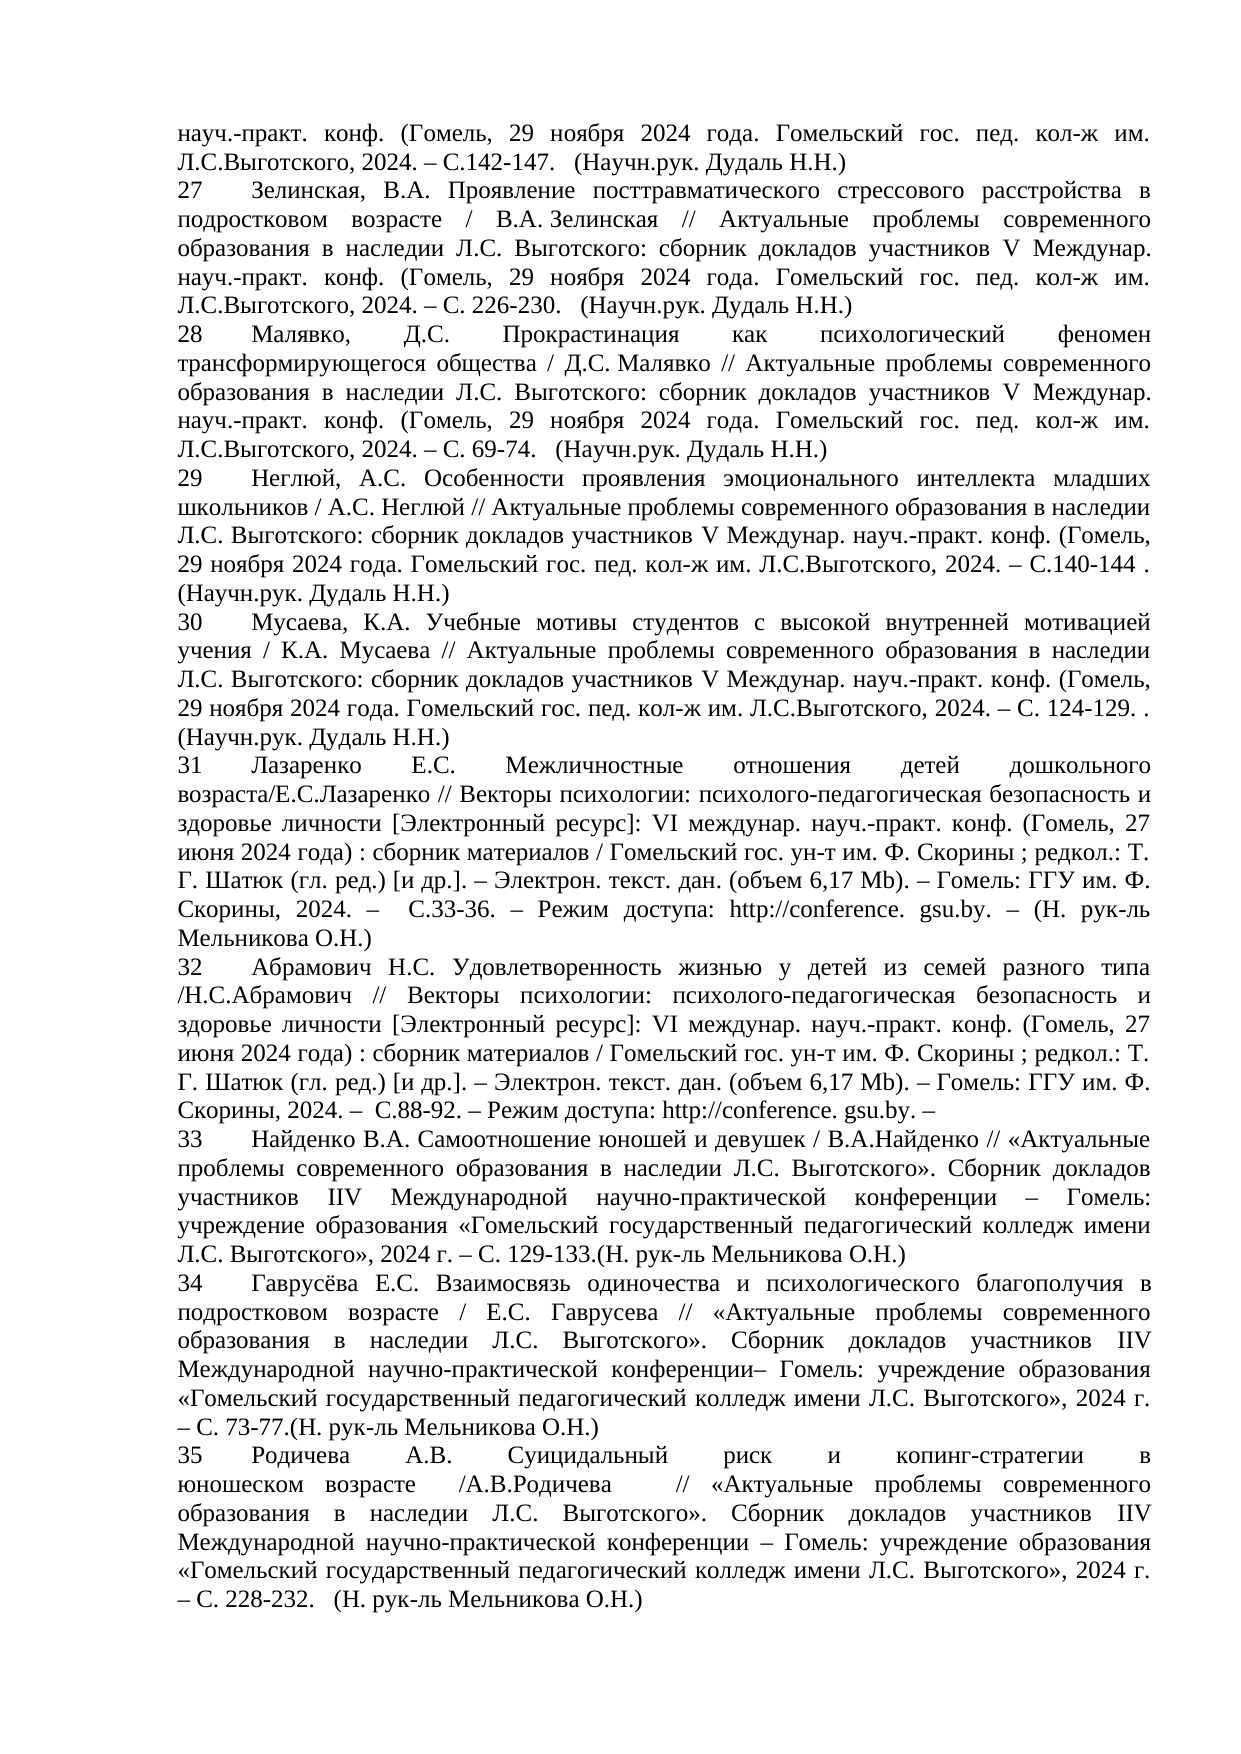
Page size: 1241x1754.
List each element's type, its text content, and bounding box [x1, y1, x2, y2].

list Абрамович Н.С. Удовлетворенность жизнью у детей из семей разного типа /Н.С.Абрамович // Векторы психологии: психолого-педагогическая безопасность и здоровье личности [Электронный ресурс]: VI междунар. науч.-практ. конф. (Гомель, 27 июня 2024 года) : сборник материалов / Гомельский гос. ун-т им. Ф. Скорины ; редкол.: Т. Г. Шатюк (гл. ред.) [и др.]. – Электрон. текст. дан. (объем 6,17 Мb). – Гомель: ГГУ им. Ф. Скорины, 2024. – С.88-92. – Режим доступа: http://сonference. gsu.by. – [177, 952, 1152, 1124]
list Мусаева, К.А. Учебные мотивы студентов с высокой внутренней мотивацией учения / К.А. Мусаева // Актуальные проблемы современного образования в наследии Л.С. Выготского: сборник докладов участников V Междунар. науч.-практ. конф. (Гомель, 29 ноября 2024 года. Гомельский гос. пед. кол-ж им. Л.С.Выготского, 2024. – С. 124-129. . (Научн.рук. Дудаль Н.Н.) [177, 607, 1152, 751]
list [177, 118, 1152, 176]
list Гаврусёва Е.С. Взаимосвязь одиночества и психологического благополучия в подростковом возрасте / Е.С. Гаврусева // «Актуальные проблемы современного образования в наследии Л.С. Выготского». Сборник докладов участников IІV Международной научно-практической конференции– Гомель: учреждение образования «Гомельский государственный педагогический колледж имени Л.С. Выготского», 2024 г. – С. 73-77.(Н. рук-ль Мельникова О.Н.) [177, 1268, 1152, 1441]
list Родичева А.В. Суицидальный риск и копинг-стратегии в юношеском возрасте /А.В.Родичева // «Актуальные проблемы современного образования в наследии Л.С. Выготского». Сборник докладов участников IІV Международной научно-практической конференции – Гомель: учреждение образования «Гомельский государственный педагогический колледж имени Л.С. Выготского», 2024 г. – С. 228-232. (Н. рук-ль Мельникова О.Н.) [177, 1441, 1152, 1613]
list Неглюй, А.С. Особенности проявления эмоционального интеллекта младших школьников / А.С. Неглюй // Актуальные проблемы современного образования в наследии Л.С. Выготского: сборник докладов участников V Междунар. науч.-практ. конф. (Гомель, 29 ноября 2024 года. Гомельский гос. пед. кол-ж им. Л.С.Выготского, 2024. – С.140-144 . (Научн.рук. Дудаль Н.Н.) [177, 463, 1152, 607]
list Лазаренко Е.С. Межличностные отношения детей дошкольного возраста/Е.С.Лазаренко // Векторы психологии: психолого-педагогическая безопасность и здоровье личности [Электронный ресурс]: VI междунар. науч.-практ. конф. (Гомель, 27 июня 2024 года) : сборник материалов / Гомельский гос. ун-т им. Ф. Скорины ; редкол.: Т. Г. Шатюк (гл. ред.) [и др.]. – Электрон. текст. дан. (объем 6,17 Мb). – Гомель: ГГУ им. Ф. Скорины, 2024. – С.33-36. – Режим доступа: http://сonference. gsu.by. – (Н. рук-ль Мельникова О.Н.) [177, 751, 1152, 952]
list Зелинская, В.А. Проявление посттравматического стрессового расстройства в подростковом возрасте / В.А. Зелинская // Актуальные проблемы современного образования в наследии Л.С. Выготского: сборник докладов участников V Междунар. науч.-практ. конф. (Гомель, 29 ноября 2024 года. Гомельский гос. пед. кол-ж им. Л.С.Выготского, 2024. – С. 226-230. (Научн.рук. Дудаль Н.Н.) [177, 176, 1152, 319]
list Малявко, Д.С. Прокрастинация как психологический феномен трансформирующегося общества / Д.С. Малявко // Актуальные проблемы современного образования в наследии Л.С. Выготского: сборник докладов участников V Междунар. науч.-практ. конф. (Гомель, 29 ноября 2024 года. Гомельский гос. пед. кол-ж им. Л.С.Выготского, 2024. – С. 69-74. (Научн.рук. Дудаль Н.Н.) [177, 319, 1152, 463]
list Найденко В.А. Самоотношение юношей и девушек / В.А.Найденко // «Актуальные проблемы современного образования в наследии Л.С. Выготского». Сборник докладов участников IІV Международной научно-практической конференции – Гомель: учреждение образования «Гомельский государственный педагогический колледж имени Л.С. Выготского», 2024 г. – С. 129-133.(Н. рук-ль Мельникова О.Н.) [177, 1124, 1152, 1268]
